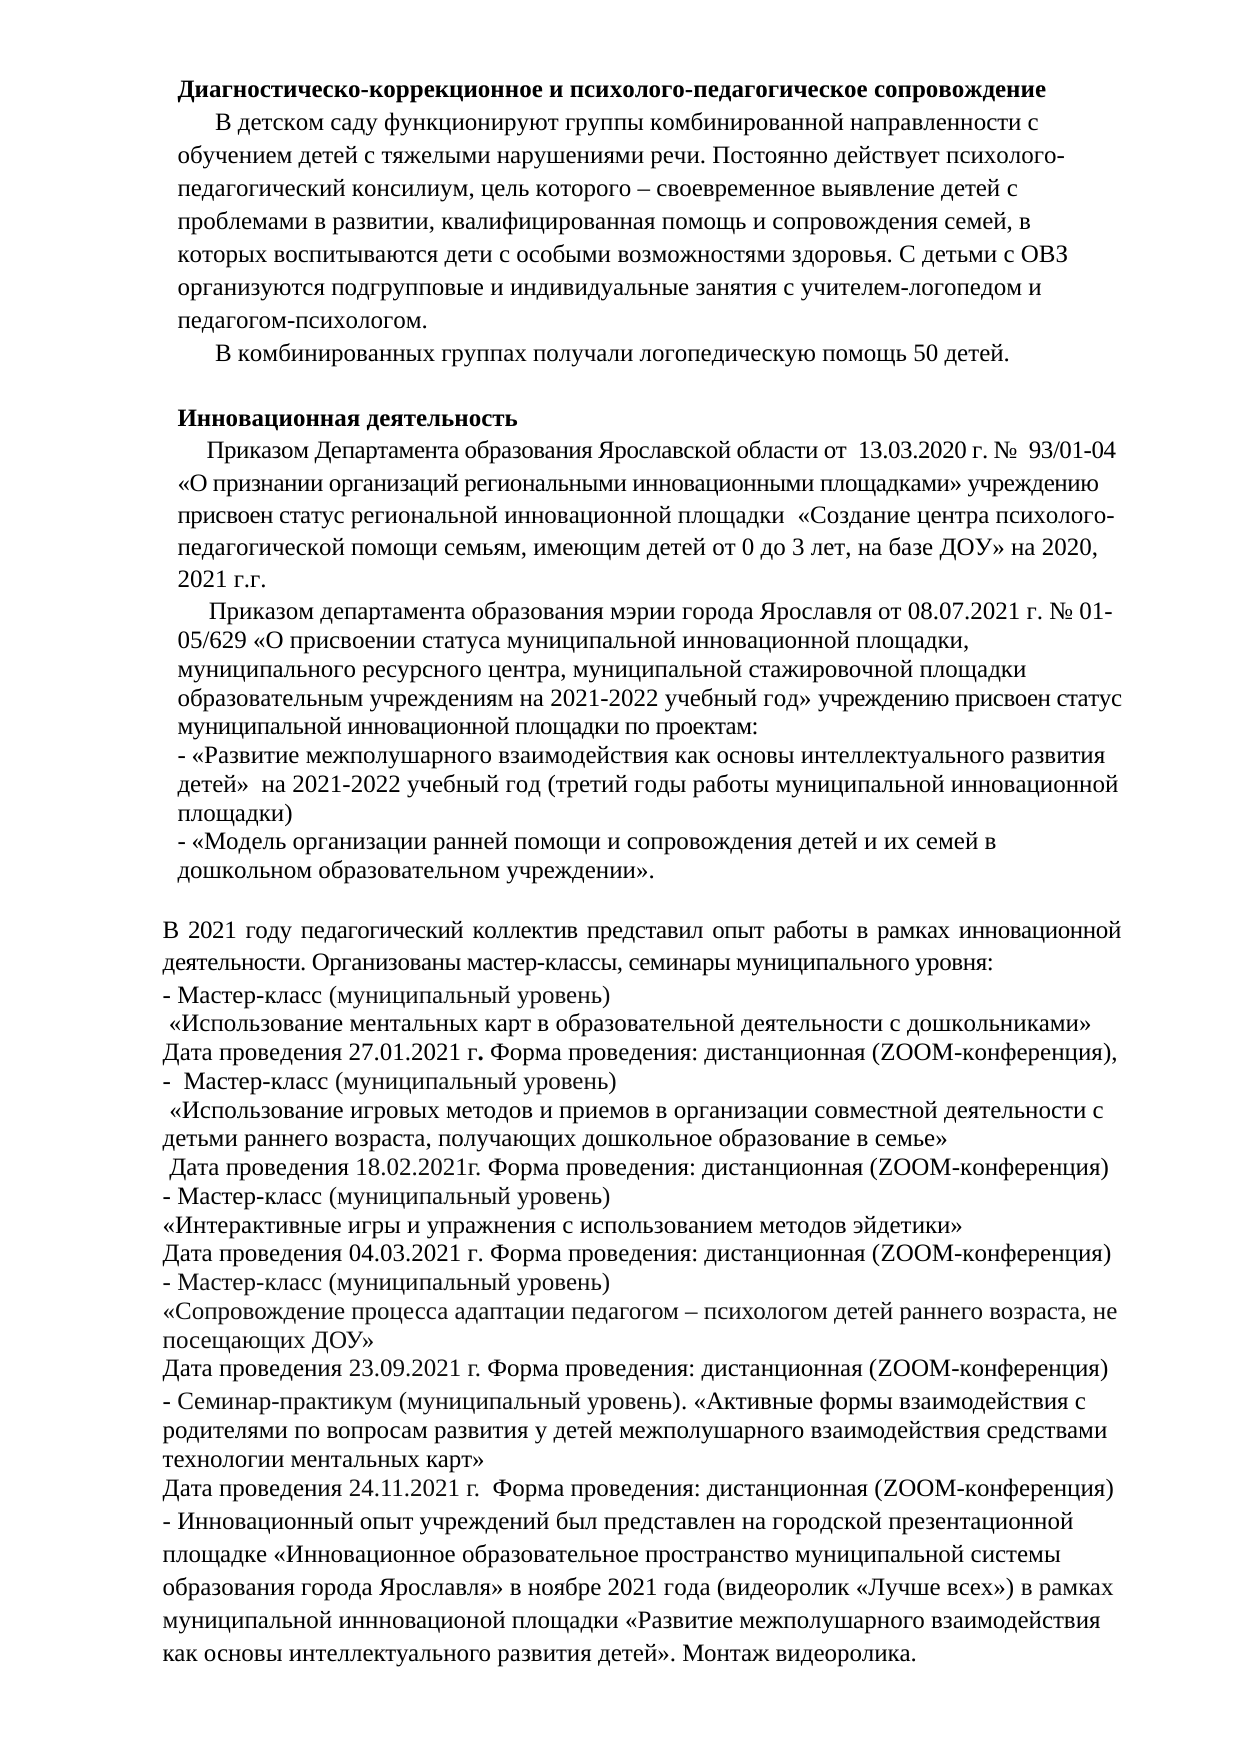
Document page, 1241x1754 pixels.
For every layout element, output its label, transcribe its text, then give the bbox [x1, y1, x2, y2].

text Приказом департамента образования мэрии города Ярославля от 08.07.2021 г. № 01-05/629 «О присвоении статуса муниципальной инновационной площадки, муниципального ресурсного центра, муниципальной стажировочной площадки образовательным учреждениям на 2021-2022 учебный год» учреждению присвоен статус муниципальной инновационной площадки по проектам: [177, 596, 1122, 740]
text В детском саду функционируют группы комбинированной направленности с обучением детей с тяжелыми нарушениями речи. Постоянно действует психолого-педагогический консилиум, цель которого – своевременное выявление детей с проблемами в развитии, квалифицированная помощь и сопровождения семей, в которых воспитываются дети с особыми возможностями здоровья. С детьми с ОВЗ организуются подгрупповые и индивидуальные занятия с учителем-логопедом и педагогом-психологом. [177, 107, 1122, 334]
text Дата проведения 18.02.2021г. Форма проведения: дистанционная (ZOOM-конференция) [162, 1152, 1122, 1181]
text - «Развитие межполушарного взаимодействия как основы интеллектуального развития детей» на 2021-2022 учебный год (третий годы работы муниципальной инновационной площадки) [177, 740, 1122, 826]
text - Мастер-класс (муниципальный уровень) [162, 1066, 1122, 1095]
text - Семинар-практикум (муниципальный уровень). «Активные формы взаимодействия с родителями по вопросам развития у детей межполушарного взаимодействия средствами технологии ментальных карт» [162, 1386, 1122, 1473]
text «Сопровождение процесса адаптации педагогом – психологом детей раннего возраста, не посещающих ДОУ» [162, 1296, 1122, 1353]
text Диагностическо-коррекционное и психолого-педагогическое сопровождение [177, 74, 1122, 103]
text «Использование игровых методов и приемов в организации совместной деятельности с детьми раннего возраста, получающих дошкольное образование в семье» [162, 1095, 1122, 1152]
text Дата проведения 04.03.2021 г. Форма проведения: дистанционная (ZOOM-конференция) [162, 1238, 1122, 1267]
text Дата проведения 23.09.2021 г. Форма проведения: дистанционная (ZOOM-конференция) [162, 1353, 1122, 1382]
text Дата проведения 27.01.2021 г. Форма проведения: дистанционная (ZOOM-конференция), [162, 1037, 1122, 1066]
text Приказом Департамента образования Ярославской области от 13.03.2020 г. № 93/01-04 [177, 435, 1122, 464]
text «Интерактивные игры и упражнения с использованием методов эйдетики» [162, 1210, 1122, 1238]
text В 2021 году педагогический коллектив представил опыт работы в рамках инновационной деятельности. Организованы мастер-классы, семинары муниципального уровня: [162, 915, 1122, 976]
text - Мастер-класс (муниципальный уровень) [162, 1181, 1122, 1210]
text В комбинированных группах получали логопедическую помощь 50 детей. [177, 338, 1122, 367]
text - Мастер-класс (муниципальный уровень) [162, 980, 1122, 1008]
text Дата проведения 24.11.2021 г. Форма проведения: дистанционная (ZOOM-конференция) [162, 1473, 1122, 1501]
text Инновационная деятельность [177, 403, 1122, 432]
text «Использование ментальных карт в образовательной деятельности с дошкольниками» [162, 1008, 1122, 1037]
text - Инновационный опыт учреждений был представлен на городской презентационной площадке «Инновационное образовательное пространство муниципальной системы образования города Ярославля» в ноябре 2021 года (видеоролик «Лучше всех») в рамках муниципальной иннновационой площадки «Развитие межполушарного взаимодействия как основы интеллектуального развития детей». Монтаж видеоролика. [162, 1506, 1122, 1667]
text - «Модель организации ранней помощи и сопровождения детей и их семей в дошкольном образовательном учреждении». [177, 826, 1122, 884]
text - Мастер-класс (муниципальный уровень) [162, 1267, 1122, 1296]
text «О признании организаций региональными инновационными площадками» учреждению присвоен статус региональной инновационной площадки «Создание центра психолого-педагогической помощи семьям, имеющим детей от 0 до 3 лет, на базе ДОУ» на 2020, 2021 г.г. [177, 468, 1122, 593]
